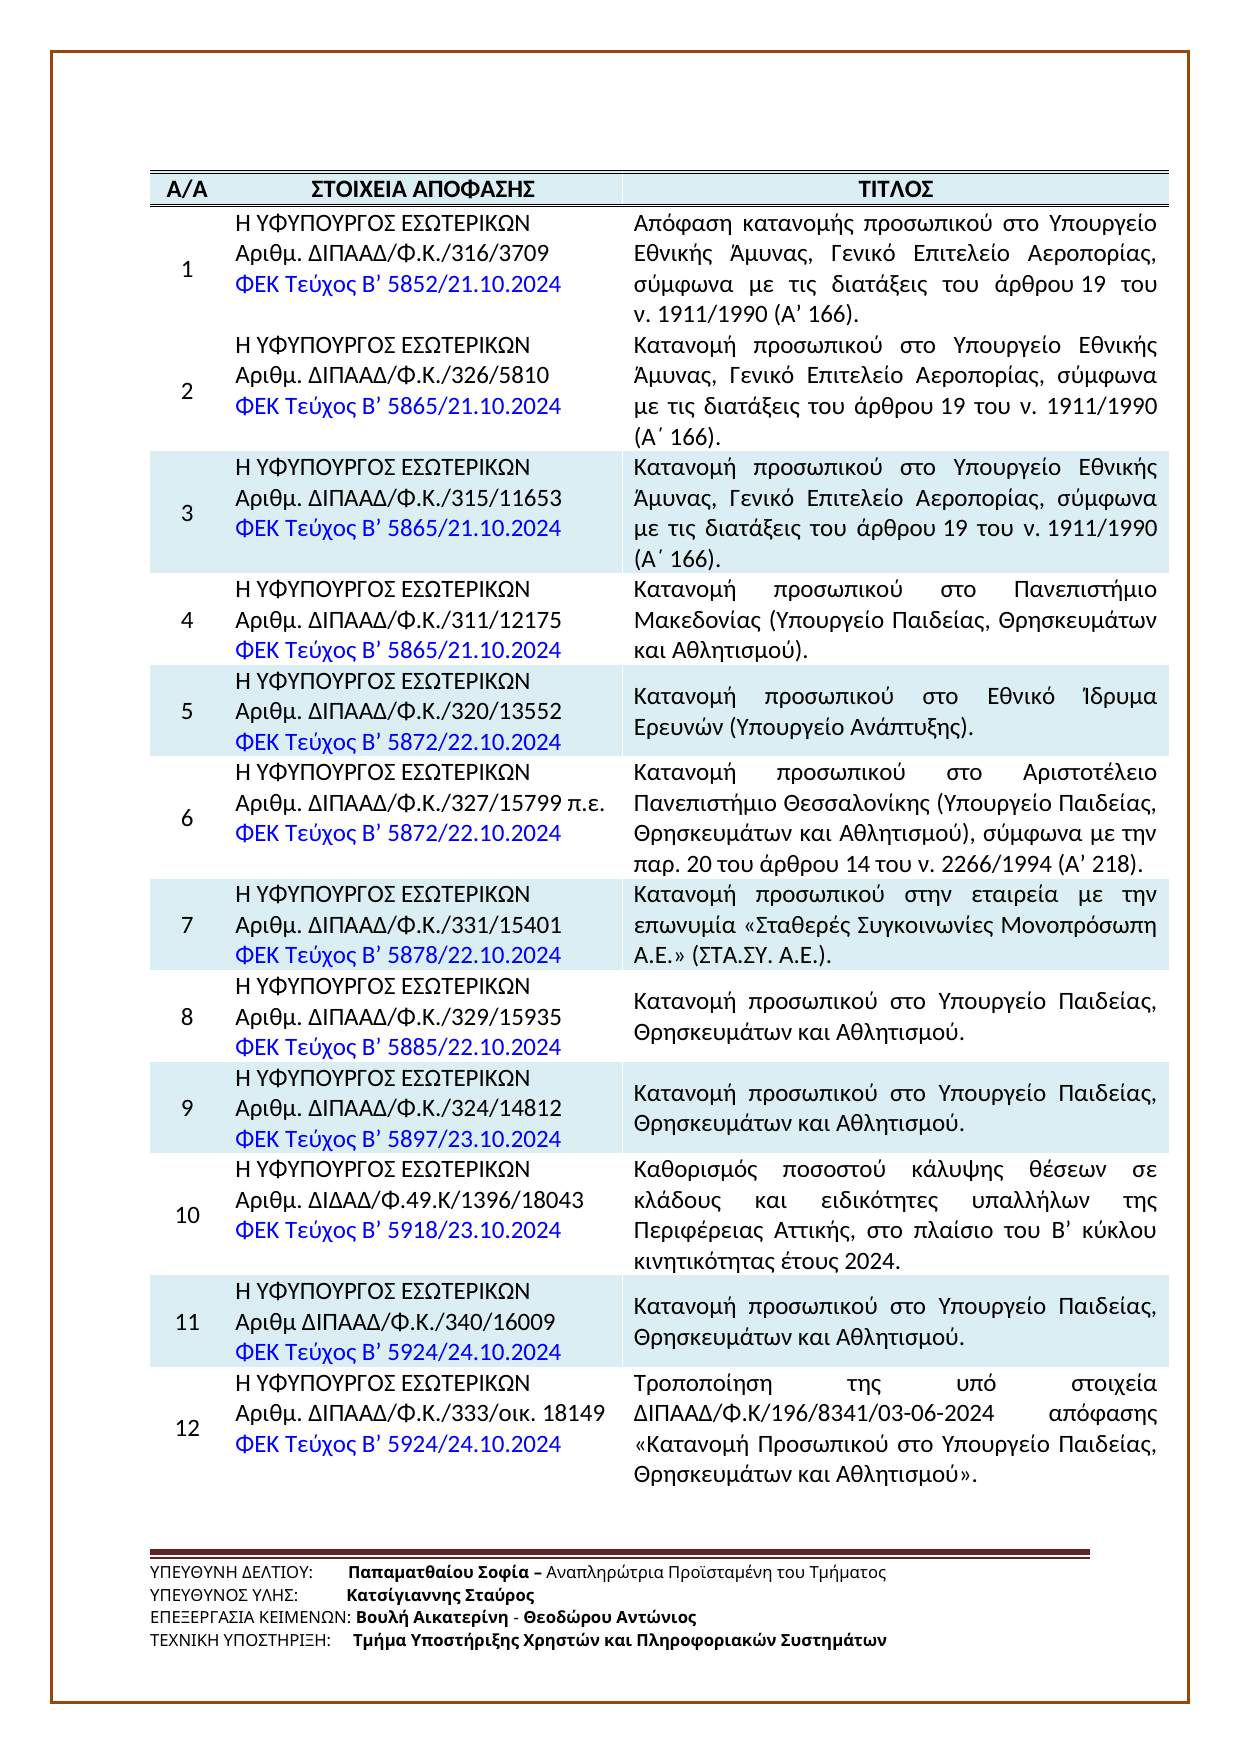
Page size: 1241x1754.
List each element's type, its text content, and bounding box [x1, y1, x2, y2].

table_cell 4 [150, 573, 224, 665]
table_cell 7 [150, 879, 224, 970]
table_cell H ΥΦΥΠΟΥΡΓΟΣ ΕΣΩΤΕΡΙΚΩΝ Αριθμ. ΔΙΔΑΔ/Φ.49.Κ/1396/18043 ΦΕΚ Τεύχος B’ 5918/23.10.2024 [224, 1153, 622, 1275]
table_header A/A [150, 174, 224, 204]
table_cell 5 [150, 665, 224, 756]
table_cell 6 [150, 756, 224, 878]
table_cell Η ΥΦΥΠΟΥΡΓΟΣ ΕΣΩΤΕΡΙΚΩΝ Αριθμ. ΔΙΠΑΑΔ/Φ.Κ./329/15935 ΦΕΚ Τεύχος B’ 5885/22.10.2024 [224, 970, 622, 1062]
table_cell Κατανομή προσωπικού στο Πανεπιστήμιο Μακεδονίας (Υπουργείο Παιδείας, Θρησκευμάτων και Αθλητισμού). [623, 573, 1169, 665]
table_cell 8 [150, 970, 224, 1062]
table_cell Η ΥΦΥΠΟΥΡΓΟΣ ΕΣΩΤΕΡΙΚΩΝ Αριθμ. ΔΙΠΑΑΔ/Φ.Κ./324/14812 ΦΕΚ Τεύχος B’ 5897/23.10.2024 [224, 1062, 622, 1153]
table_cell Η ΥΦΥΠΟΥΡΓΟΣ ΕΣΩΤΕΡΙΚΩΝ Αριθμ. ΔΙΠΑΑΔ/Φ.Κ./333/οικ. 18149 ΦΕΚ Τεύχος B’ 5924/24.10.2024 [224, 1367, 622, 1489]
table_cell 12 [150, 1367, 224, 1489]
table_cell Κατανομή προσωπικού στο Υπουργείο Εθνικής Άμυνας, Γενικό Επιτελείο Αεροπορίας, σύμφωνα με τις διατάξεις του άρθρου 19 του ν. 1911/1990 (Α΄ 166). [623, 451, 1169, 573]
table_cell Η ΥΦΥΠΟΥΡΓΟΣ ΕΣΩΤΕΡΙΚΩΝ Αριθμ. ΔΙΠΑΑΔ/Φ.Κ./320/13552 ΦΕΚ Τεύχος B’ 5872/22.10.2024 [224, 665, 622, 756]
table_cell 11 [150, 1275, 224, 1367]
table_cell Κατανομή προσωπικού στην εταιρεία με την επωνυμία «Σταθερές Συγκοινωνίες Μονοπρόσωπη Α.Ε.» (ΣΤΑ.ΣΥ. Α.Ε.). [623, 879, 1169, 970]
table_cell Η ΥΦΥΠΟΥΡΓΟΣ ΕΣΩΤΕΡΙΚΩΝ Αριθμ. ΔΙΠΑΑΔ/Φ.Κ./315/11653 ΦΕΚ Τεύχος B’ 5865/21.10.2024 [224, 451, 622, 573]
table_cell Κατανομή προσωπικού στο Υπουργείο Εθνικής Άμυνας, Γενικό Επιτελείο Αεροπορίας, σύμφωνα με τις διατάξεις του άρθρου 19 του ν. 1911/1990 (Α΄ 166). [623, 329, 1169, 451]
table_cell 10 [150, 1153, 224, 1275]
table_cell Κατανομή προσωπικού στο Υπουργείο Παιδείας, Θρησκευμάτων και Αθλητισμού. [623, 1062, 1169, 1153]
table_cell Απόφαση κατανομής προσωπικού στο Υπουργείο Εθνικής Άμυνας, Γενικό Επιτελείο Αεροπορίας, σύμφωνα με τις διατάξεις του άρθρου 19 του ν. 1911/1990 (Α’ 166). [623, 207, 1169, 329]
table_header ΤΙΤΛΟΣ [623, 174, 1169, 204]
table_header ΣΤΟΙΧΕΙΑ ΑΠΟΦΑΣΗΣ [224, 174, 622, 204]
table_cell Κατανομή προσωπικού στο Αριστοτέλειο Πανεπιστήμιο Θεσσαλονίκης (Υπουργείο Παιδείας, Θρησκευμάτων και Αθλητισμού), σύμφωνα με την παρ. 20 του άρθρου 14 του ν. 2266/1994 (Α’ 218). [623, 756, 1169, 878]
table_cell 1 [150, 207, 224, 329]
table_cell 2 [150, 329, 224, 451]
table_cell Κατανομή προσωπικού στο Υπουργείο Παιδείας, Θρησκευμάτων και Αθλητισμού. [623, 1275, 1169, 1367]
table_cell Η ΥΦΥΠΟΥΡΓΟΣ ΕΣΩΤΕΡΙΚΩΝ Αριθμ. ΔΙΠΑΑΔ/Φ.Κ./327/15799 π.ε. ΦΕΚ Τεύχος B’ 5872/22.10.2024 [224, 756, 622, 878]
table_cell Η ΥΦΥΠΟΥΡΓΟΣ ΕΣΩΤΕΡΙΚΩΝ Αριθμ. ΔΙΠΑΑΔ/Φ.Κ./326/5810 ΦΕΚ Τεύχος B’ 5865/21.10.2024 [224, 329, 622, 451]
table_cell Κατανομή προσωπικού στο Εθνικό Ίδρυμα Ερευνών (Υπουργείο Ανάπτυξης). [623, 665, 1169, 756]
table_cell Η ΥΦΥΠΟΥΡΓΟΣ ΕΣΩΤΕΡΙΚΩΝ Αριθμ. ΔΙΠΑΑΔ/Φ.Κ./311/12175 ΦΕΚ Τεύχος B’ 5865/21.10.2024 [224, 573, 622, 665]
table_cell Κατανομή προσωπικού στο Υπουργείο Παιδείας, Θρησκευμάτων και Αθλητισμού. [623, 970, 1169, 1062]
table_cell Τροποποίηση της υπό στοιχεία ΔΙΠΑΑΔ/Φ.Κ/196/8341/03-06-2024 απόφασης «Κατανομή Προσωπικού στο Υπουργείο Παιδείας, Θρησκευμάτων και Αθλητισμού». [623, 1367, 1169, 1489]
table_cell Η ΥΦΥΠΟΥΡΓΟΣ ΕΣΩΤΕΡΙΚΩΝ Αριθμ. ΔΙΠΑΑΔ/Φ.Κ./331/15401 ΦΕΚ Τεύχος B’ 5878/22.10.2024 [224, 879, 622, 970]
table_cell 3 [150, 451, 224, 573]
table_cell Καθορισμός ποσοστού κάλυψης θέσεων σε κλάδους και ειδικότητες υπαλλήλων της Περιφέρειας Αττικής, στο πλαίσιο του Β’ κύκλου κινητικότητας έτους 2024. [623, 1153, 1169, 1275]
table_cell Η ΥΦΥΠΟΥΡΓΟΣ ΕΣΩΤΕΡΙΚΩΝ Αριθμ ΔΙΠΑΑΔ/Φ.Κ./340/16009 ΦΕΚ Τεύχος B’ 5924/24.10.2024 [224, 1275, 622, 1367]
table_cell Η ΥΦΥΠΟΥΡΓΟΣ ΕΣΩΤΕΡΙΚΩΝ Αριθμ. ΔΙΠΑΑΔ/Φ.Κ./316/3709 ΦΕΚ Τεύχος B’ 5852/21.10.2024 [224, 207, 622, 329]
table_cell 9 [150, 1062, 224, 1153]
